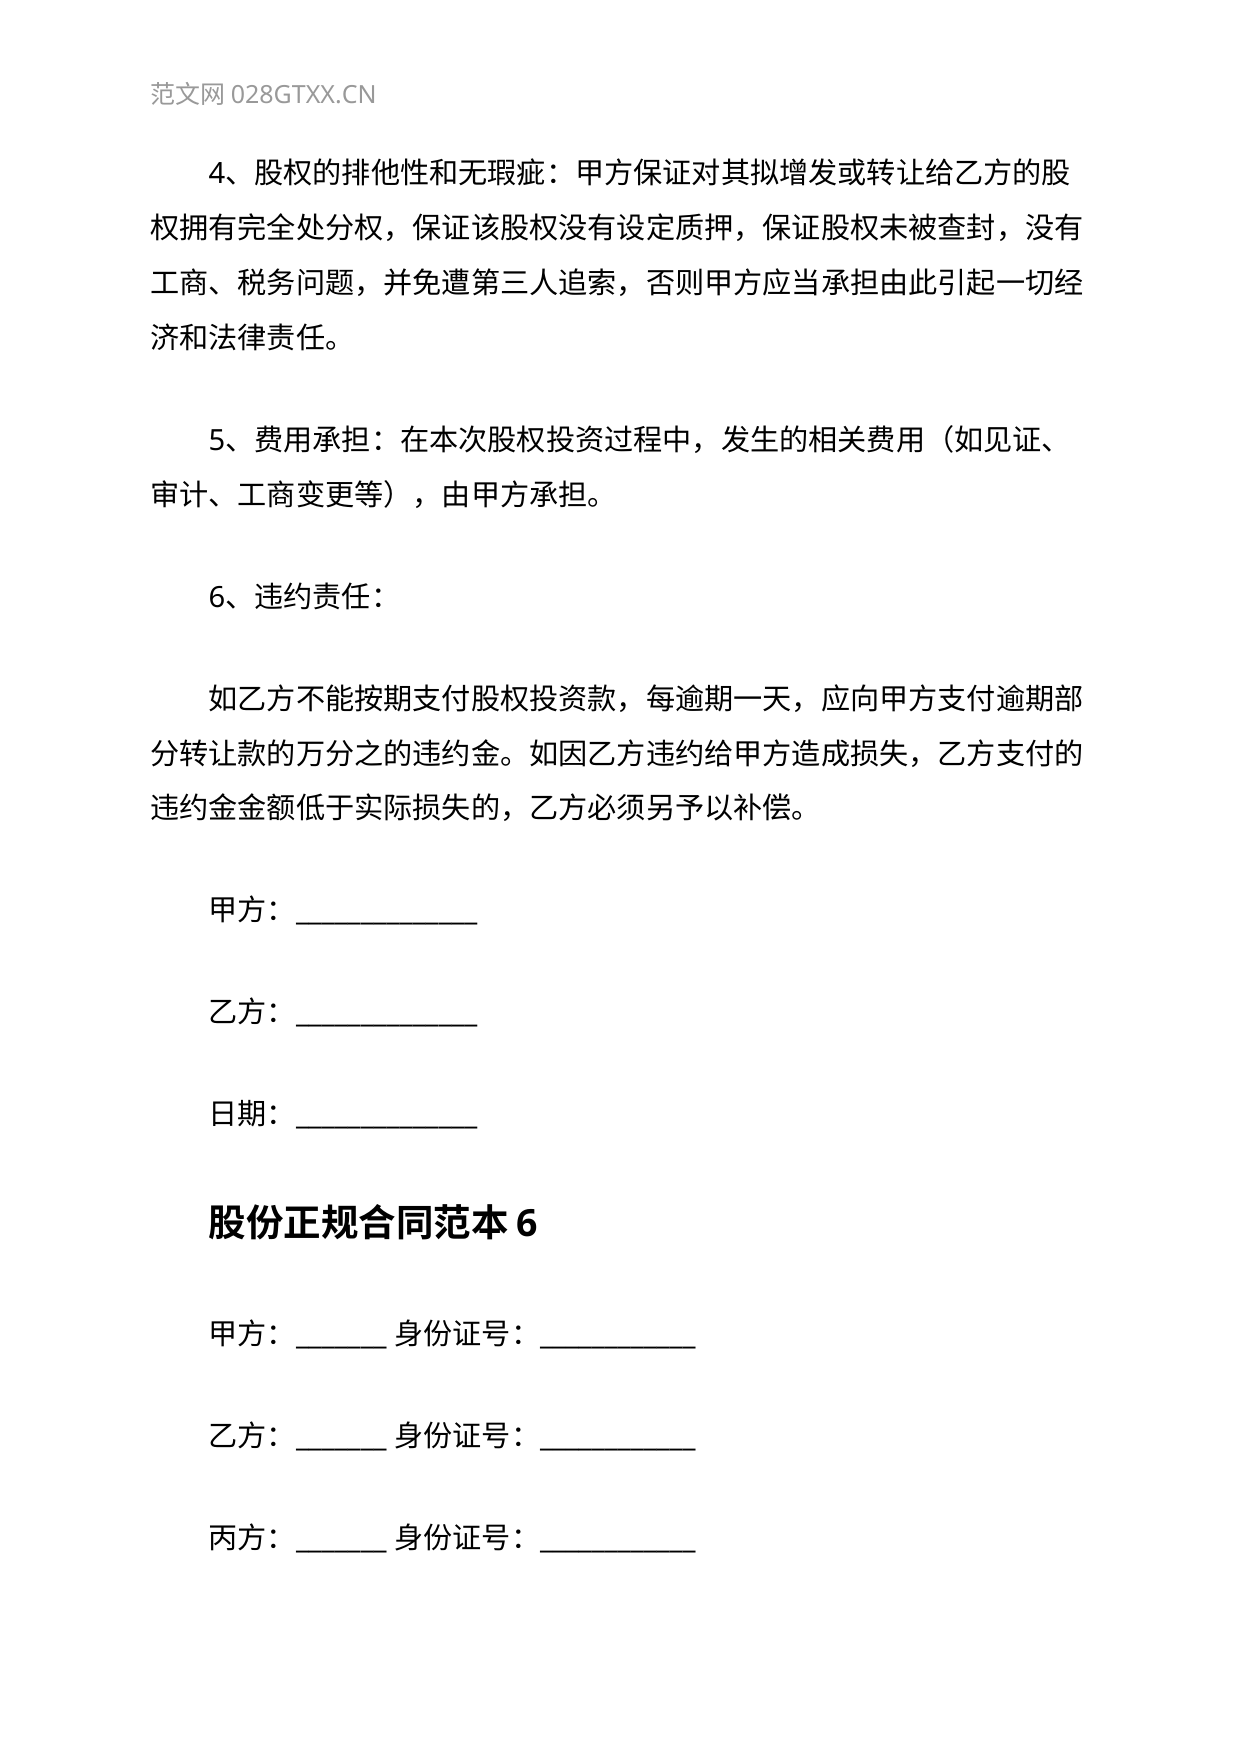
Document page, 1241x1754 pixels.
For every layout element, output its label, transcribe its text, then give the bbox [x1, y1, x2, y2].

text 5、费用承担：在本次股权投资过程中，发生的相关费用（如见证、审计、工商变更等），由甲方承担。 [150, 417, 1090, 514]
text 日期：______________ [150, 1091, 1090, 1133]
text 甲方：_______ 身份证号：____________ [150, 1310, 1090, 1353]
text 丙方：_______ 身份证号：____________ [150, 1514, 1090, 1557]
text 6、违约责任： [150, 573, 1090, 616]
text 甲方：______________ [150, 887, 1090, 929]
text 如乙方不能按期支付股权投资款，每逾期一天，应向甲方支付逾期部分转让款的万分之的违约金。如因乙方违约给甲方造成损失，乙方支付的违约金金额低于实际损失的，乙方必须另予以补偿。 [150, 675, 1090, 827]
text 乙方：______________ [150, 989, 1090, 1031]
text 乙方：_______ 身份证号：____________ [150, 1412, 1090, 1455]
text 4、股权的排他性和无瑕疵：甲方保证对其拟增发或转让给乙方的股权拥有完全处分权，保证该股权没有设定质押，保证股权未被查封，没有工商、税务问题，并免遭第三人追索，否则甲方应当承担由此引起一切经济和法律责任。 [150, 150, 1090, 357]
text 股份正规合同范本6 [150, 1193, 1090, 1247]
